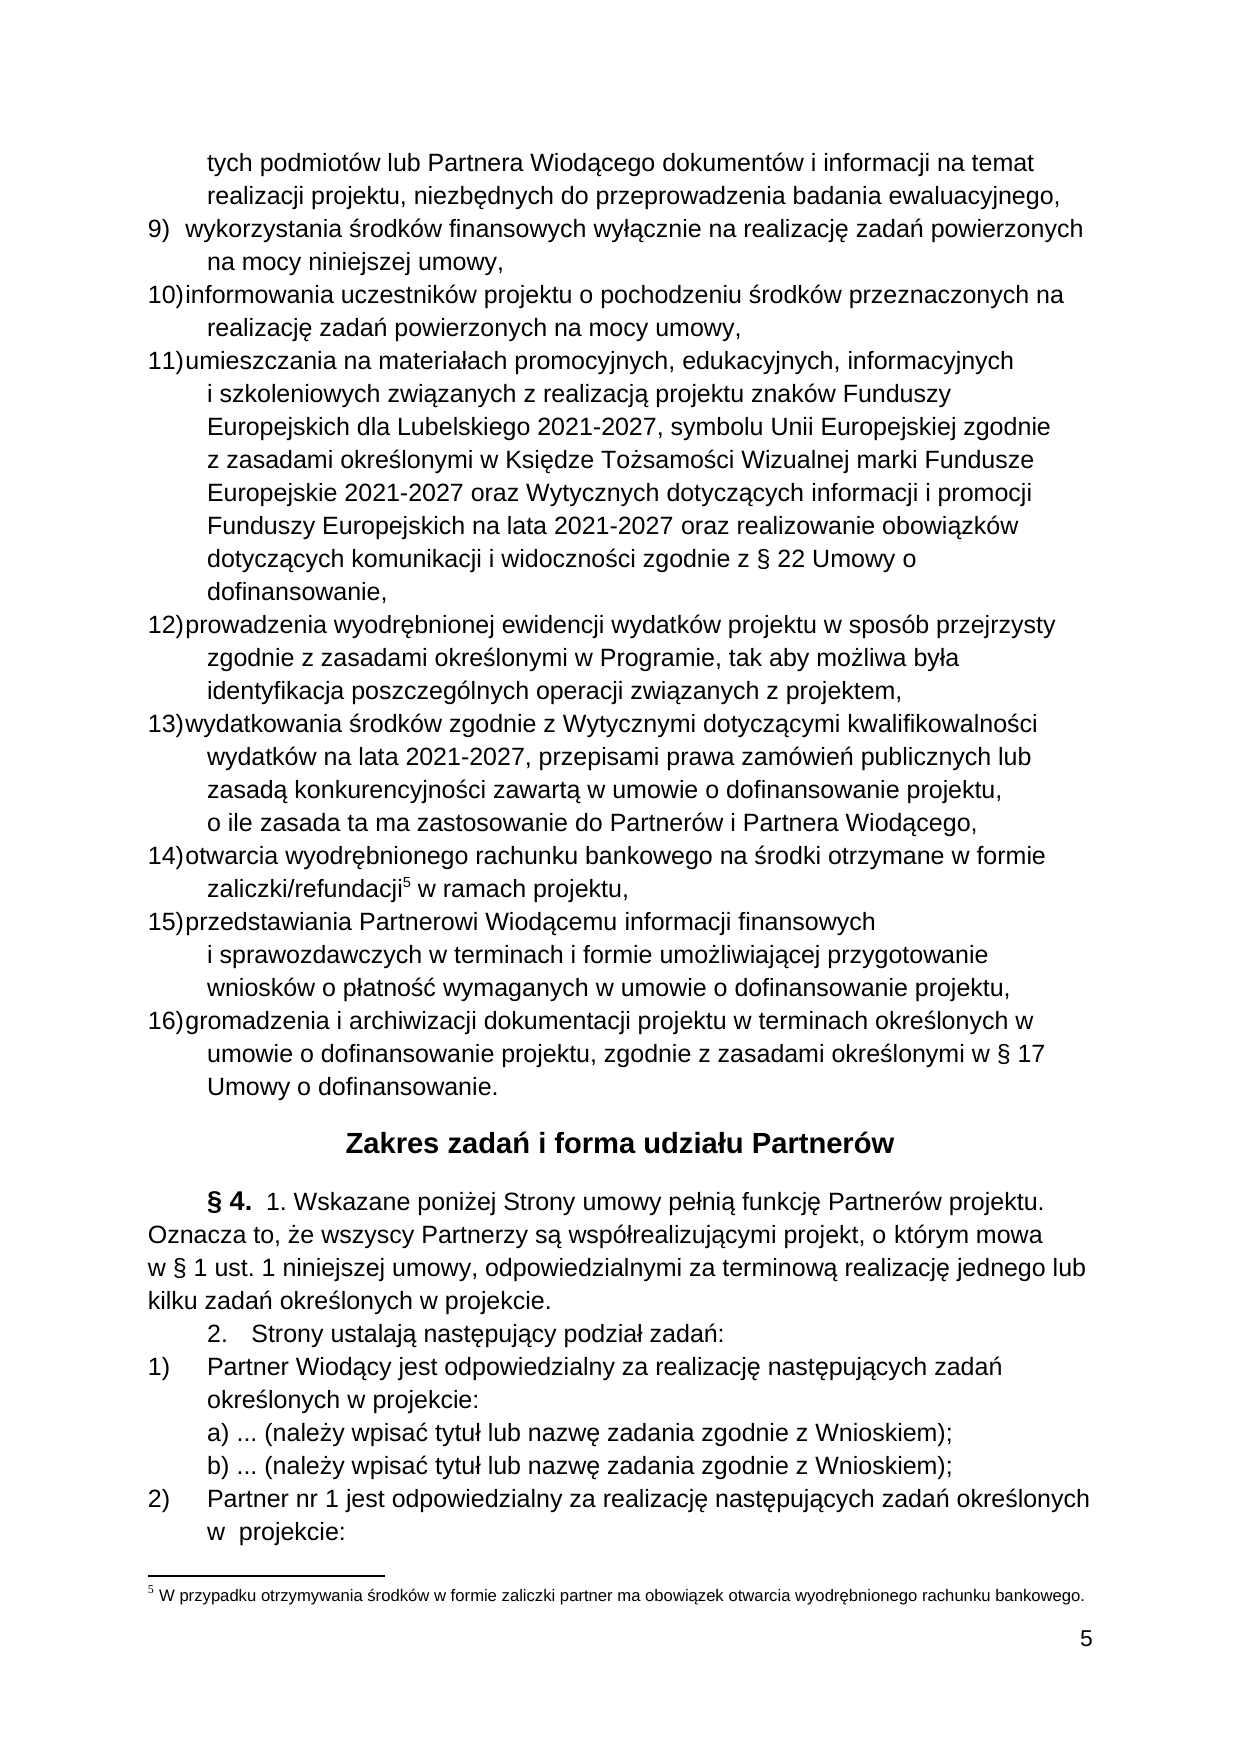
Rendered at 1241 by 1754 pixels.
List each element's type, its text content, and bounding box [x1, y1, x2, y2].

list informowania uczestników projektu o pochodzeniu środków przeznaczonych na realizację zadań powierzonych na mocy umowy, [148, 280, 1092, 341]
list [148, 148, 1092, 209]
list Partner Wiodący jest odpowiedzialny za realizację następujących zadań określonych w projekcie: [148, 1352, 1092, 1414]
list otwarcia wyodrębnionego rachunku bankowego na środki otrzymane w formie zaliczki/refundacji w ramach projektu, [148, 841, 1092, 903]
list Strony ustalają następujący podział zadań: [207, 1319, 1092, 1348]
list ... (należy wpisać tytuł lub nazwę zadania zgodnie z Wnioskiem); [207, 1418, 1092, 1447]
list prowadzenia wyodrębnionej ewidencji wydatków projektu w sposób przejrzysty zgodnie z zasadami określonymi w Programie, tak aby możliwa była identyfikacja poszczególnych operacji związanych z projektem, [148, 610, 1092, 705]
list wykorzystania środków finansowych wyłącznie na realizację zadań powierzonych na mocy niniejszej umowy, [148, 214, 1092, 275]
list umieszczania na materiałach promocyjnych, edukacyjnych, informacyjnych i szkoleniowych związanych z realizacją projektu znaków Funduszy Europejskich dla Lubelskiego 2021-2027, symbolu Unii Europejskiej zgodnie z zasadami określonymi w Księdze Tożsamości Wizualnej marki Fundusze Europejskie 2021-2027 oraz Wytycznych dotyczących informacji i promocji Funduszy Europejskich na lata 2021-2027 oraz realizowanie obowiązków dotyczących komunikacji i widoczności zgodnie z § 22 Umowy o dofinansowanie, [148, 346, 1092, 606]
list wydatkowania środków zgodnie z Wytycznymi dotyczącymi kwalifikowalności wydatków na lata 2021-2027, przepisami prawa zamówień publicznych lub zasadą konkurencyjności zawartą w umowie o dofinansowanie projektu, o ile zasada ta ma zastosowanie do Partnerów i Partnera Wiodącego, [148, 709, 1092, 837]
list ... (należy wpisać tytuł lub nazwę zadania zgodnie z Wnioskiem); [207, 1451, 1092, 1480]
list gromadzenia i archiwizacji dokumentacji projektu w terminach określonych w umowie o dofinansowanie projektu, zgodnie z zasadami określonymi w § 17 Umowy o dofinansowanie. [148, 1006, 1092, 1101]
list przedstawiania Partnerowi Wiodącemu informacji finansowych i sprawozdawczych w terminach i formie umożliwiającej przygotowanie wniosków o płatność wymaganych w umowie o dofinansowanie projektu, [148, 907, 1092, 1002]
list Partner nr 1 jest odpowiedzialny za realizację następujących zadań określonych w projekcie: [148, 1484, 1092, 1546]
subtitle Zakres zadań i forma udziału Partnerów [148, 1126, 1092, 1159]
subtitle 1. Wskazane poniżej Strony umowy pełnią funkcję Partnerów projektu. Oznacza to, że wszyscy Partnerzy są współrealizującymi projekt, o którym mowa w § 1 ust. 1 niniejszej umowy, odpowiedzialnymi za terminową realizację jednego lub kilku zadań określonych w projekcie. [148, 1184, 1092, 1315]
